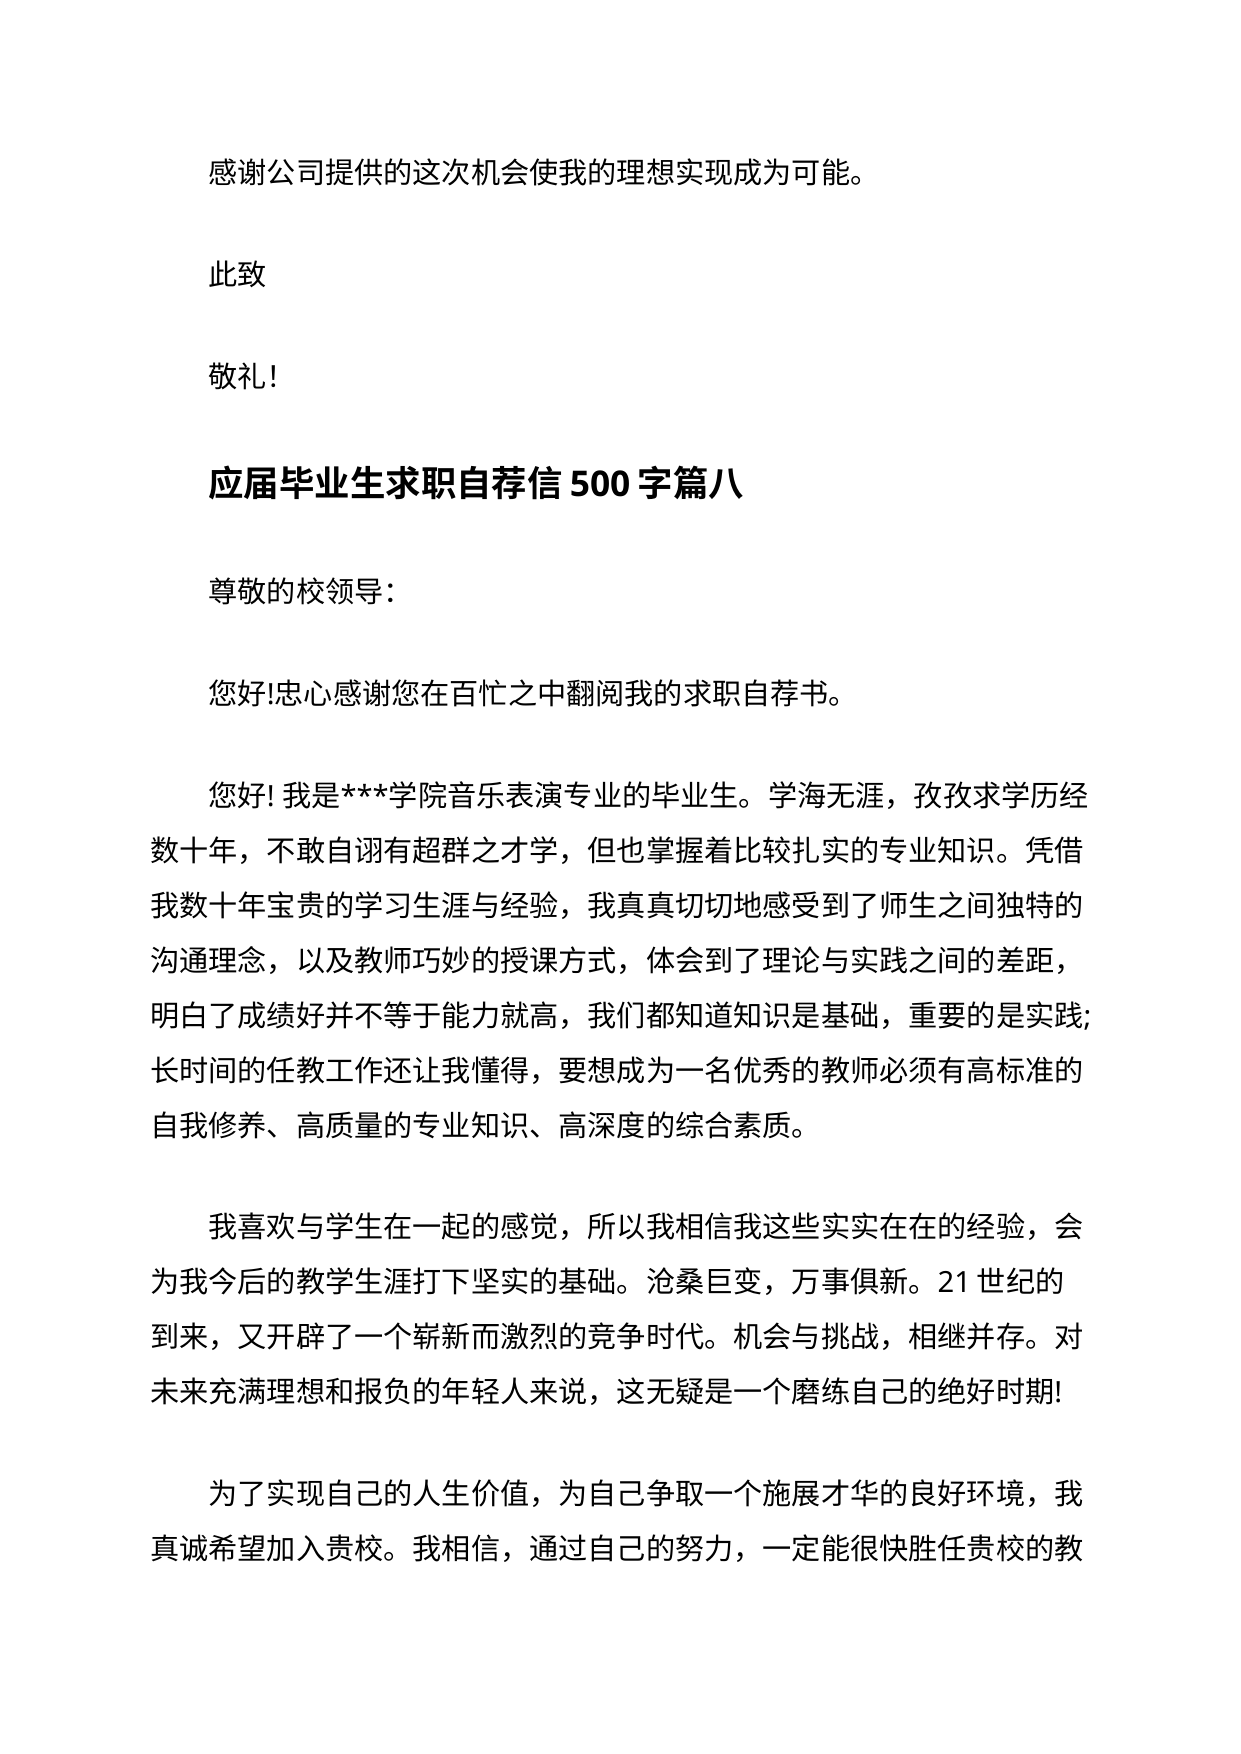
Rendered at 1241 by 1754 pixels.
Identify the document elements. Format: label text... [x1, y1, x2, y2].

text 应届毕业生求职自荐信500字篇八 [150, 455, 1090, 507]
text 感谢公司提供的这次机会使我的理想实现成为可能。 [150, 150, 1090, 192]
text 我喜欢与学生在一起的感觉，所以我相信我这些实实在在的经验，会为我今后的教学生涯打下坚实的基础。沧桑巨变，万事俱新。21世纪的到来，又开辟了一个崭新而激烈的竞争时代。机会与挑战，相继并存。对未来充满理想和报负的年轻人来说，这无疑是一个磨练自己的绝好时期! [150, 1204, 1090, 1411]
text 此致 [150, 252, 1090, 294]
text 您好! 我是***学院音乐表演专业的毕业生。学海无涯，孜孜求学历经数十年，不敢自诩有超群之才学，但也掌握着比较扎实的专业知识。凭借我数十年宝贵的学习生涯与经验，我真真切切地感受到了师生之间独特的沟通理念，以及教师巧妙的授课方式，体会到了理论与实践之间的差距，明白了成绩好并不等于能力就高，我们都知道知识是基础，重要的是实践;长时间的任教工作还让我懂得，要想成为一名优秀的教师必须有高标准的自我修养、高质量的专业知识、高深度的综合素质。 [150, 773, 1090, 1144]
text 您好!忠心感谢您在百忙之中翻阅我的求职自荐书。 [150, 671, 1090, 713]
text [150, 1471, 1090, 1568]
text 敬礼！ [150, 353, 1090, 396]
text 尊敬的校领导： [150, 569, 1090, 611]
